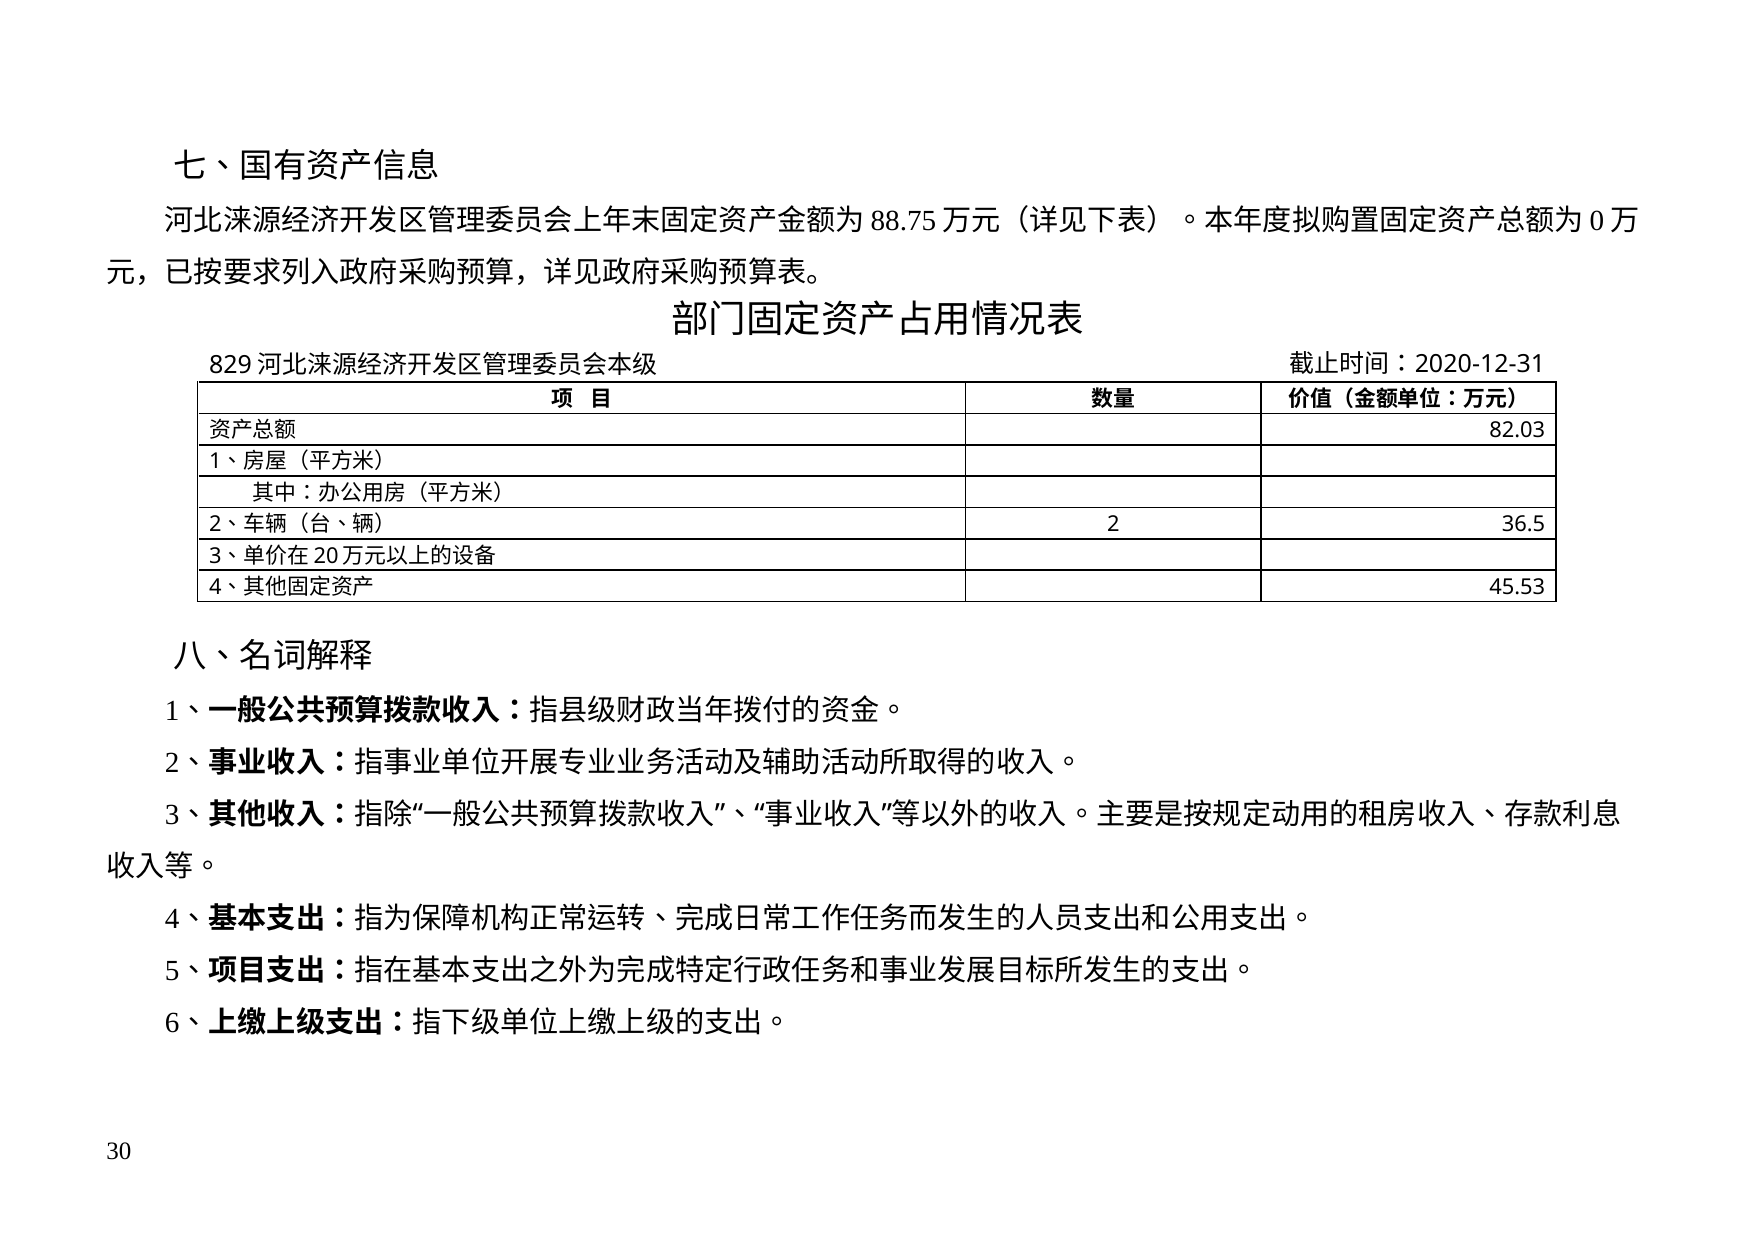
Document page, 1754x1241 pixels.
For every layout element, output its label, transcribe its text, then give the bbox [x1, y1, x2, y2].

table_cell 45.53 [1262, 571, 1555, 601]
text 6、上缴上级支出：指下级单位上缴上级的支出。 [106, 991, 1648, 1043]
table_header 829河北涞源经济开发区管理委员会本级 [198, 345, 965, 381]
table_header 截止时间：2020-12-31 [966, 345, 1555, 381]
text 河北涞源经济开发区管理委员会上年末固定资产金额为88.75万元（详见下表）。本年度拟购置固定资产总额为0万元，已按要求列入政府采购预算，详见政府采购预算表。 [106, 188, 1648, 292]
table_cell 价值（金额单位：万元） [1262, 383, 1555, 413]
text 4、基本支出：指为保障机构正常运转、完成日常工作任务而发生的人员支出和公用支出。 [106, 887, 1648, 939]
table_cell 1、房屋（平方米） [198, 445, 965, 475]
table_cell 2 [966, 508, 1260, 538]
table_cell 3、单价在20万元以上的设备 [198, 539, 965, 569]
text 1、一般公共预算拨款收入：指县级财政当年拨付的资金。 [106, 678, 1648, 731]
table_cell [1262, 446, 1555, 475]
table_cell [966, 540, 1260, 569]
text 5、项目支出：指在基本支出之外为完成特定行政任务和事业发展目标所发生的支出。 [106, 939, 1648, 991]
text 2、事业收入：指事业单位开展专业业务活动及辅助活动所取得的收入。 [106, 731, 1648, 783]
table_cell 项 目 [198, 382, 965, 413]
table_cell 82.03 [1262, 414, 1555, 444]
text 七、国有资产信息 [106, 142, 1648, 187]
text 八、名词解释 [106, 632, 1648, 677]
table_cell 资产总额 [198, 414, 965, 444]
table_cell [966, 414, 1260, 444]
table_cell 其中：办公用房（平方米） [198, 476, 965, 507]
table_cell [966, 571, 1260, 601]
text 部门固定资产占用情况表 [106, 292, 1648, 343]
table_cell [966, 446, 1260, 475]
table_cell [1262, 540, 1555, 569]
text 3、其他收入：指除“一般公共预算拨款收入”、“事业收入”等以外的收入。主要是按规定动用的租房收入、存款利息收入等。 [106, 783, 1648, 887]
table_cell 数量 [966, 383, 1260, 413]
table_cell 2、车辆（台、辆） [198, 508, 965, 538]
table_cell 36.5 [1262, 508, 1555, 538]
table_cell [1262, 477, 1555, 507]
table_cell 4、其他固定资产 [198, 570, 965, 601]
table_cell [966, 477, 1260, 507]
